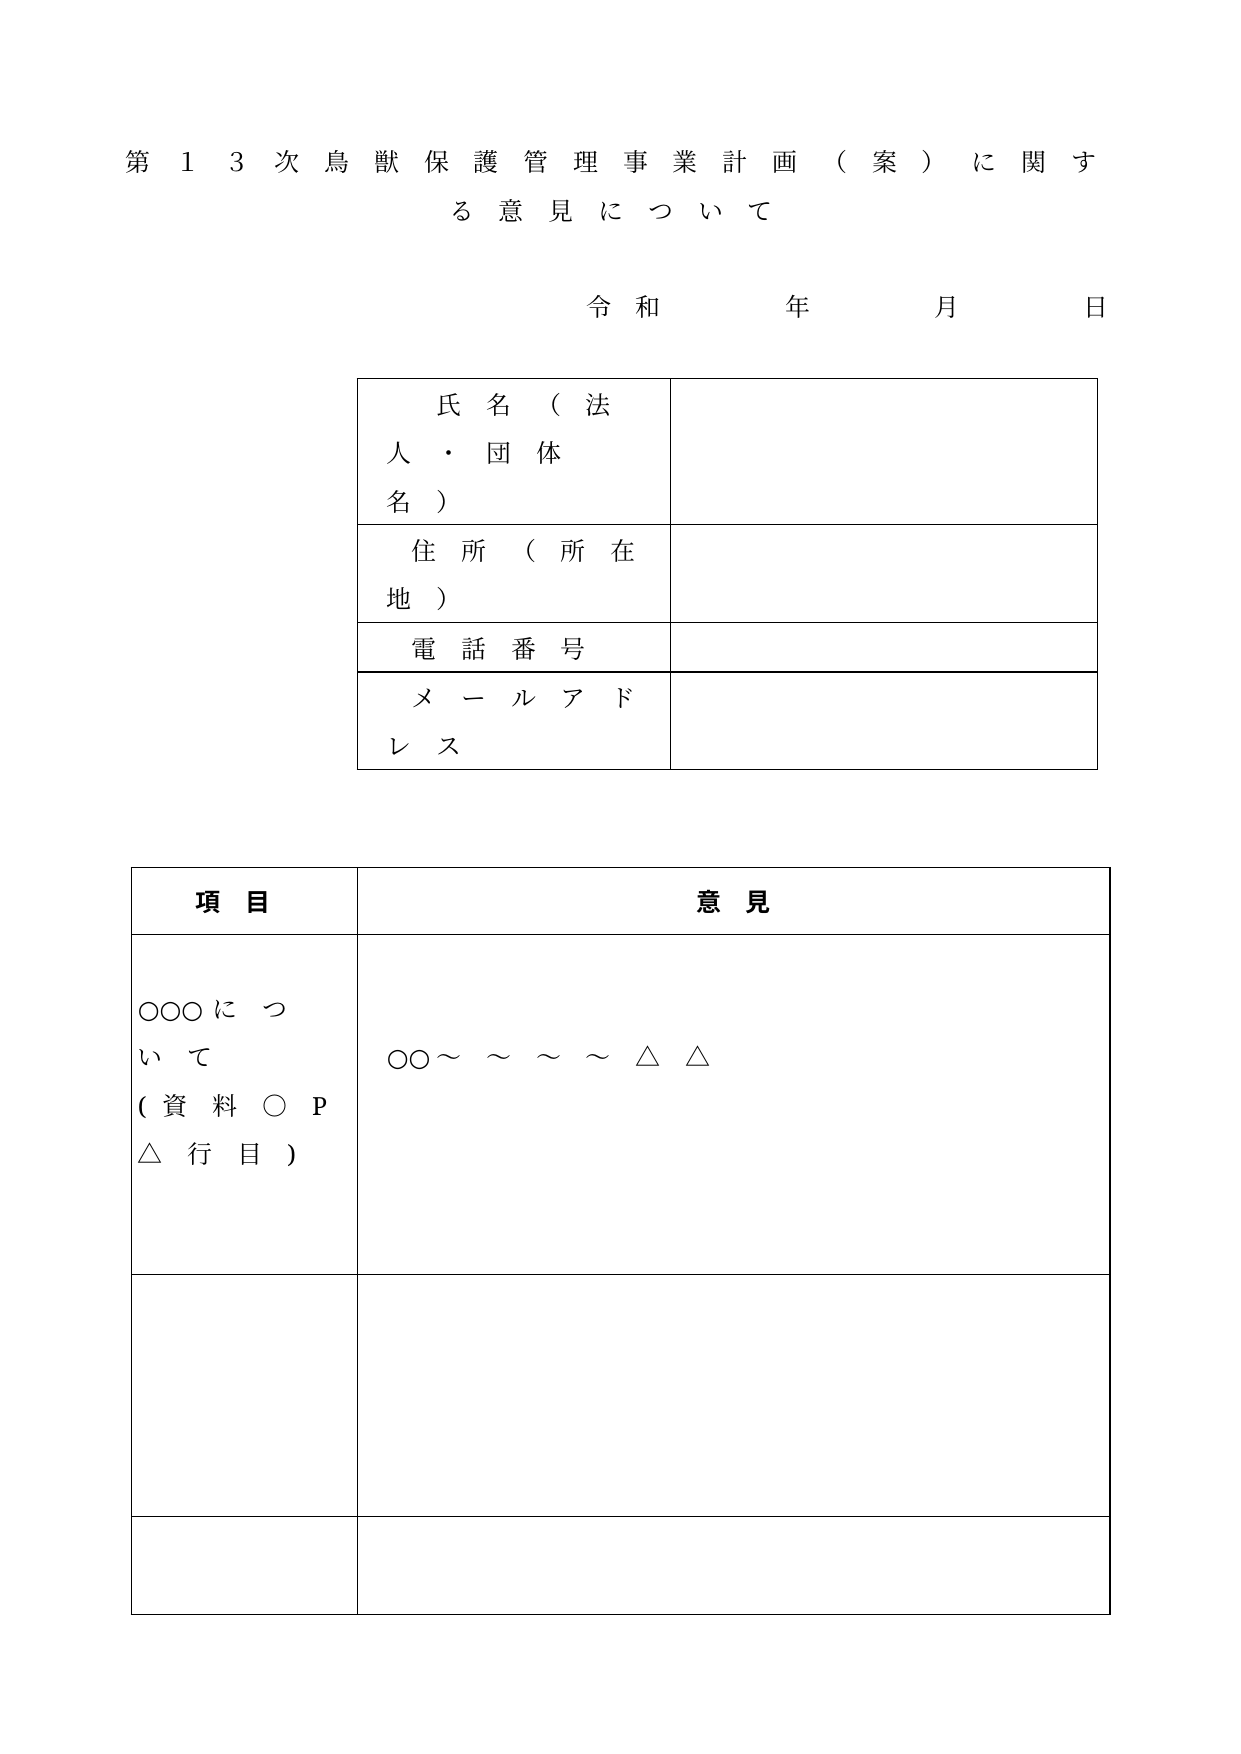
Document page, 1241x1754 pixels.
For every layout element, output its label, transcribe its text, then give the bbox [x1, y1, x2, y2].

table_cell [671, 623, 1097, 671]
text 令和 年 月 日 [113, 282, 1133, 330]
table_cell ○○～～～～△△ [358, 935, 1109, 1273]
table_cell [671, 525, 1097, 622]
table_header [671, 379, 1097, 524]
table_cell 住所（所在地） [358, 525, 670, 622]
table_cell [132, 1275, 357, 1516]
table_header 項目 [132, 868, 357, 934]
table_header 意見 [358, 868, 1109, 934]
table_cell 電話番号 [358, 623, 670, 671]
table_cell [358, 1275, 1109, 1516]
table_cell [671, 673, 1097, 769]
table_header 氏名（法人・団体名） [358, 379, 670, 524]
table_cell メールアドレス [358, 673, 670, 769]
table_cell ○○○について (資料○P △行目) [132, 935, 357, 1273]
table_cell [132, 1517, 357, 1614]
table_cell [358, 1517, 1109, 1614]
text 第１３次鳥獣保護管理事業計画（案）に関する意見について [113, 137, 1133, 233]
